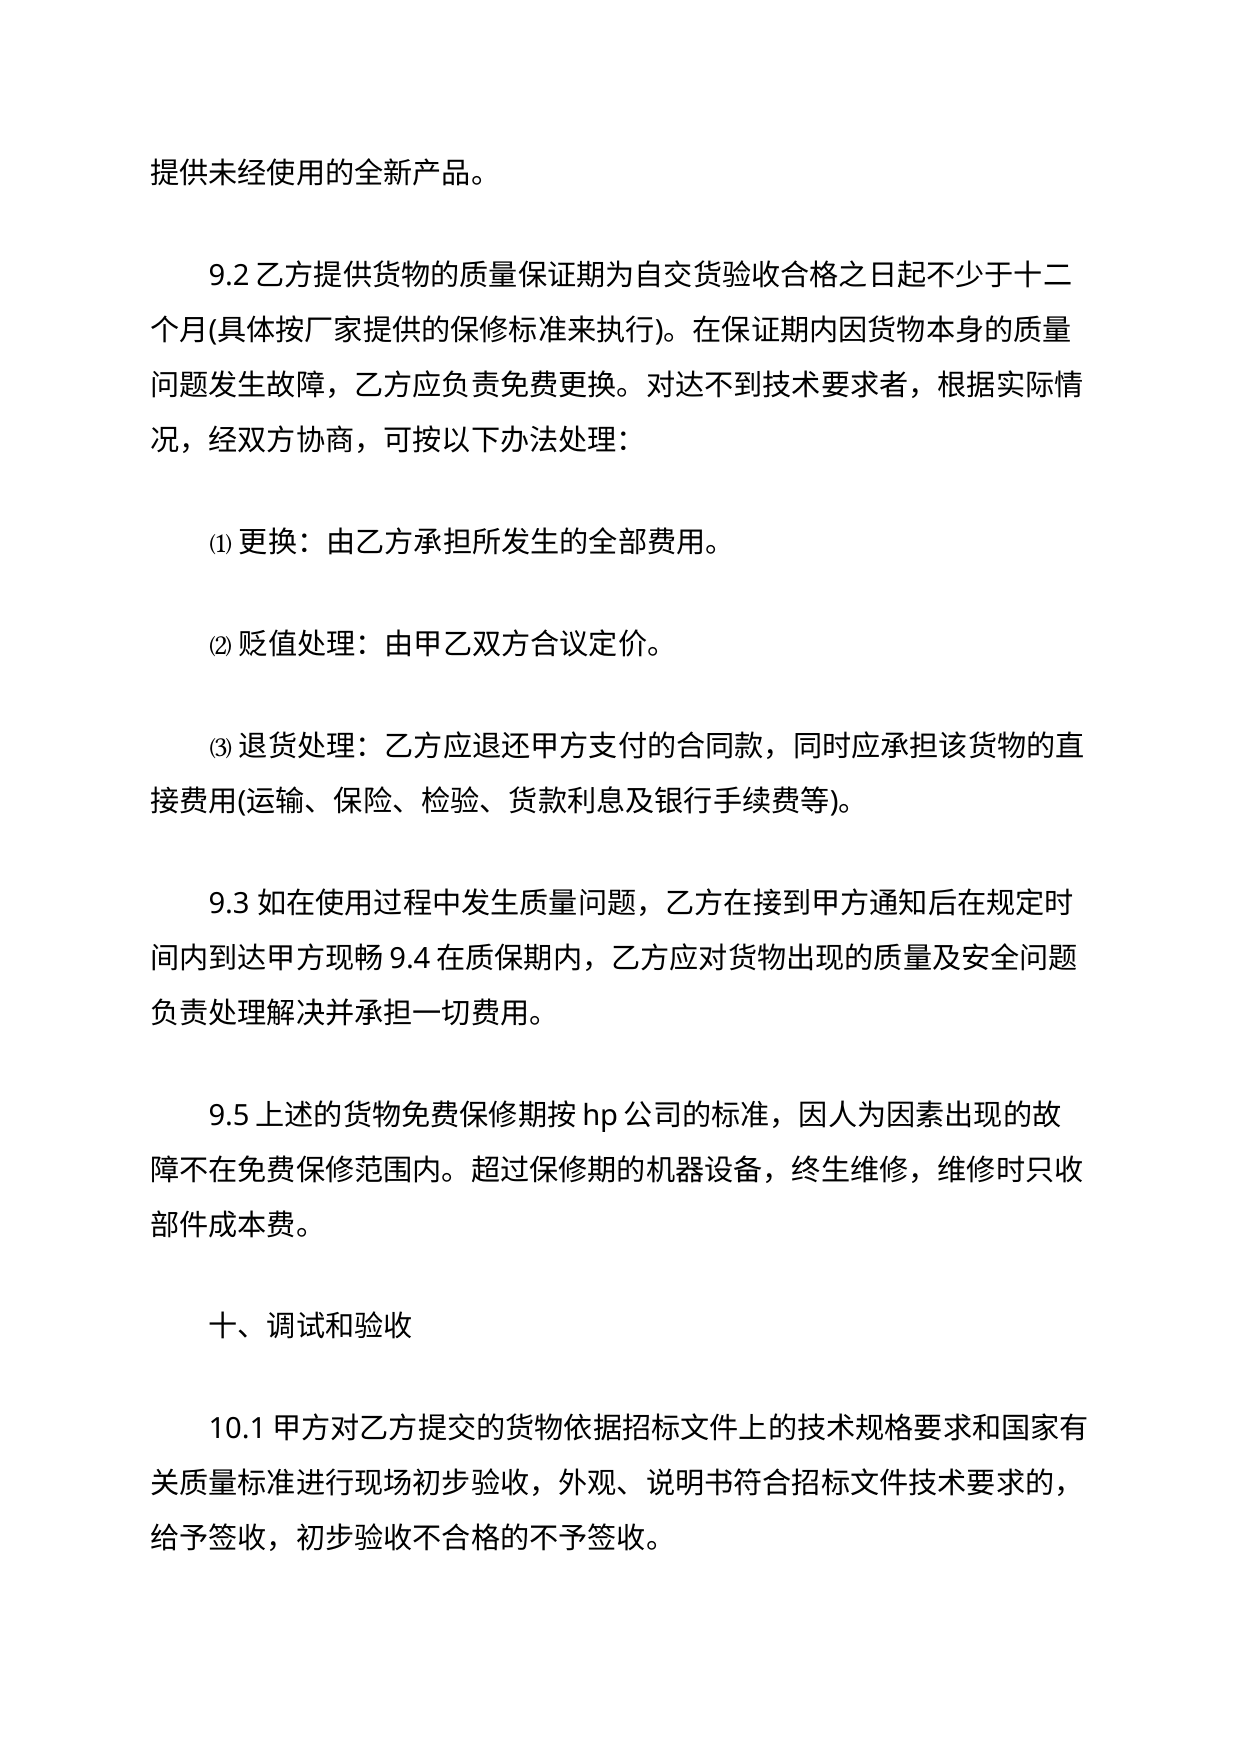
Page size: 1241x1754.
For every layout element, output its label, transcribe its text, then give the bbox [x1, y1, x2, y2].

text ⑴更换：由乙方承担所发生的全部费用。 [150, 518, 1090, 561]
text ⑶退货处理：乙方应退还甲方支付的合同款，同时应承担该货物的直接费用(运输、保险、检验、货款利息及银行手续费等)。 [150, 722, 1090, 820]
text 9.3 如在使用过程中发生质量问题，乙方在接到甲方通知后在规定时间内到达甲方现畅9.4在质保期内，乙方应对货物出现的质量及安全问题负责处理解决并承担一切费用。 [150, 879, 1090, 1032]
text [150, 150, 1090, 192]
text ⑵贬值处理：由甲乙双方合议定价。 [150, 620, 1090, 663]
text 9.2乙方提供货物的质量保证期为自交货验收合格之日起不少于十二个月(具体按厂家提供的保修标准来执行)。在保证期内因货物本身的质量问题发生故障，乙方应负责免费更换。对达不到技术要求者，根据实际情况，经双方协商，可按以下办法处理： [150, 252, 1090, 459]
text 9.5上述的货物免费保修期按hp公司的标准，因人为因素出现的故障不在免费保修范围内。超过保修期的机器设备，终生维修，维修时只收部件成本费。 [150, 1091, 1090, 1243]
text 10.1甲方对乙方提交的货物依据招标文件上的技术规格要求和国家有关质量标准进行现场初步验收，外观、说明书符合招标文件技术要求的，给予签收，初步验收不合格的不予签收。 [150, 1404, 1090, 1557]
text 十、调试和验收 [150, 1303, 1090, 1345]
